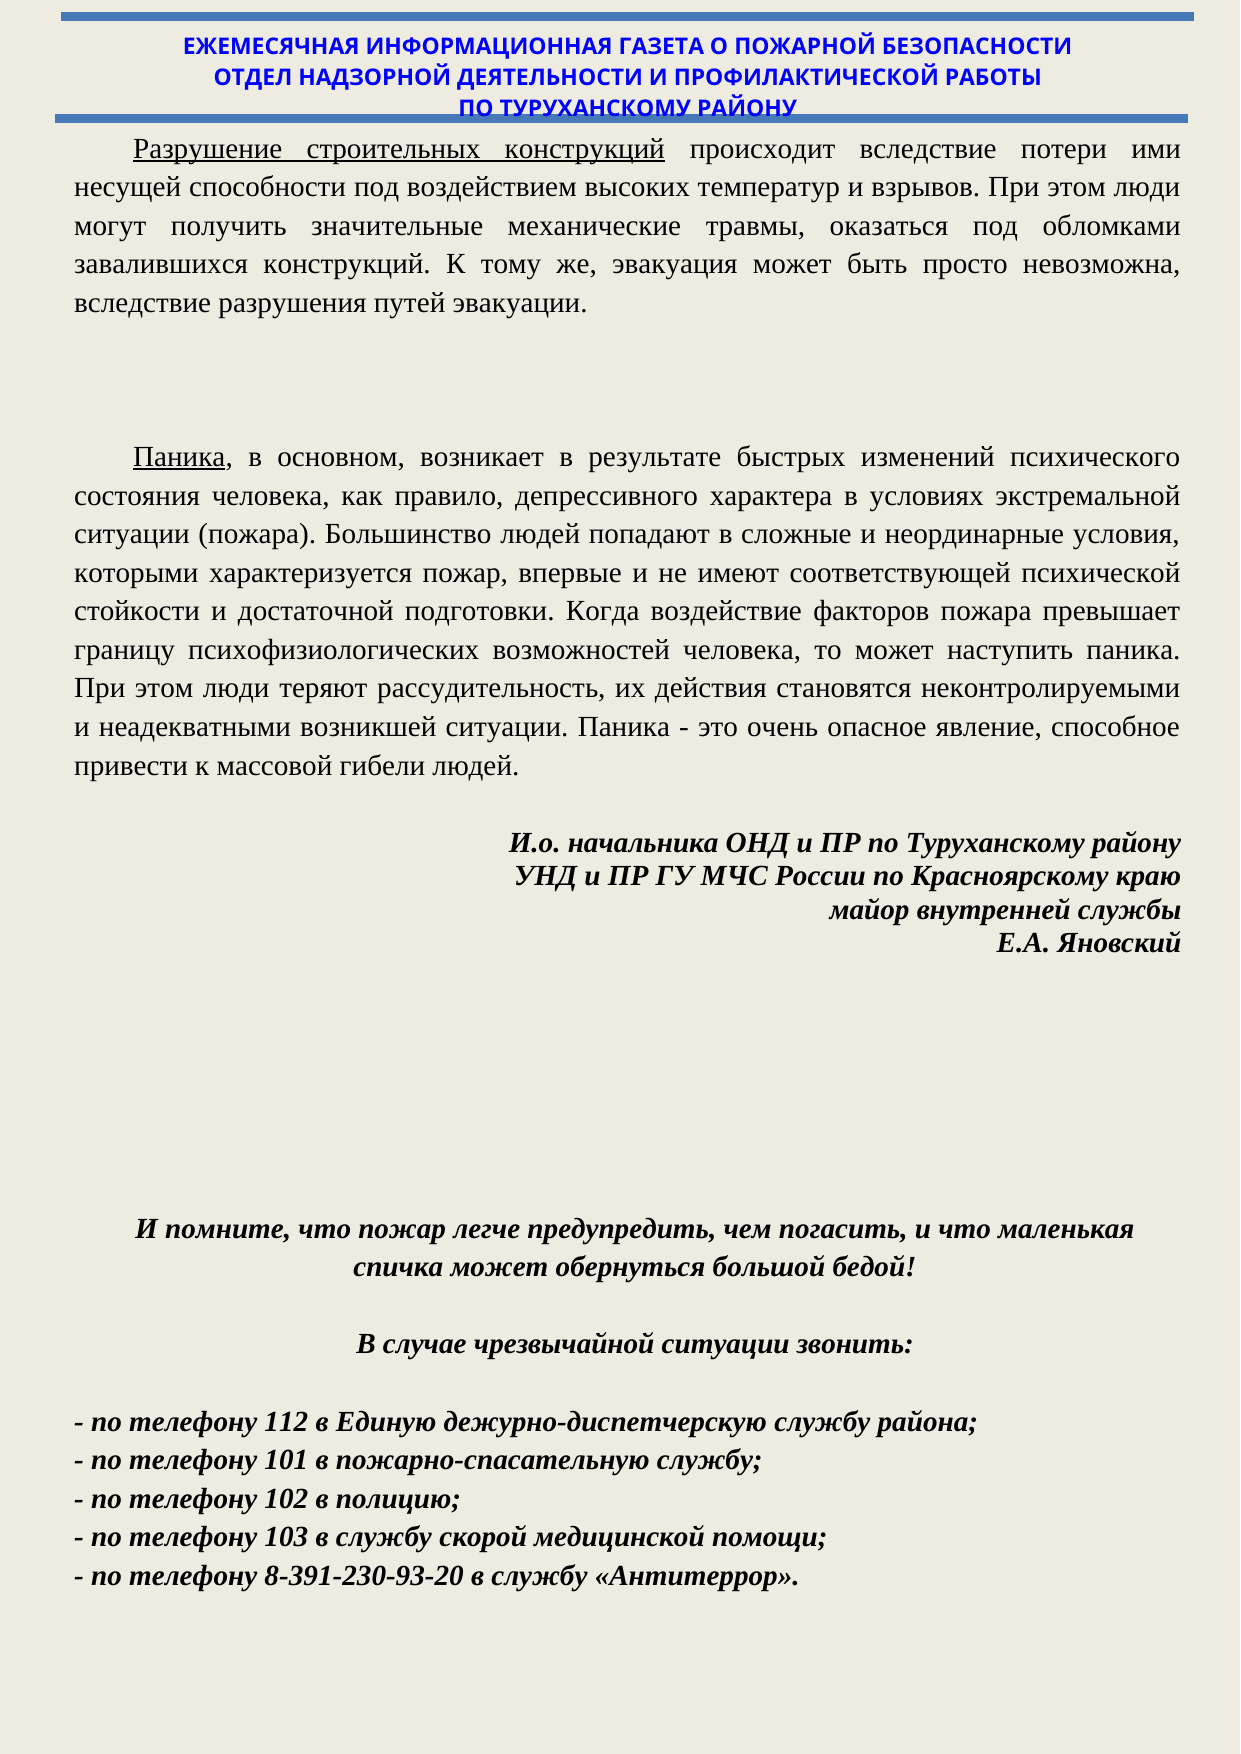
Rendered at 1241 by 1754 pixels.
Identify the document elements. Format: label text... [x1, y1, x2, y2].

text - по телефону 103 в службу скорой медицинской помощи; [74, 1519, 1181, 1553]
text - по телефону 101 в пожарно-спасательную службу; [74, 1442, 1181, 1476]
list В случае чрезвычайной ситуации звонить: [89, 1327, 1181, 1360]
list И помните, что пожар легче предупредить, чем погасить, и что маленькая спичка может обернуться большой бедой! [89, 1211, 1181, 1283]
text майор внутренней службы [27, 892, 1181, 925]
text - по телефону 112 в Единую дежурно-диспетчерскую службу района; [74, 1404, 1181, 1437]
text Е.А. Яновский [74, 925, 1181, 959]
text И.о. начальника ОНД и ПР по Туруханскому району [27, 825, 1181, 858]
text Разрушение строительных конструкций происходит вследствие потери ими несущей способности под воздействием высоких температур и взрывов. При этом люди могут получить значительные механические травмы, оказаться под обломками завалившихся конструкций. К тому же, эвакуация может быть просто невозможна, вследствие разрушения путей эвакуации. [74, 131, 1181, 319]
text - по телефону 8-391-230-93-20 в службу «Антитеррор». [74, 1558, 1181, 1591]
text УНД и ПР ГУ МЧС России по Красноярскому краю [74, 858, 1181, 892]
text - по телефону 102 в полицию; [74, 1481, 1181, 1514]
text Паника, в основном, возникает в результате быстрых изменений психического состояния человека, как правило, депрессивного характера в условиях экстремальной ситуации (пожара). Большинство людей попадают в сложные и неординарные условия, которыми характеризуется пожар, впервые и не имеют соответствующей психической стойкости и достаточной подготовки. Когда воздействие факторов пожара превышает границу психофизиологических возможностей человека, то может наступить паника. При этом люди теряют рассудительность, их действия становятся неконтролируемыми и неадекватными возникшей ситуации. Паника - это очень опасное явление, способное привести к массовой гибели людей. [74, 439, 1181, 781]
